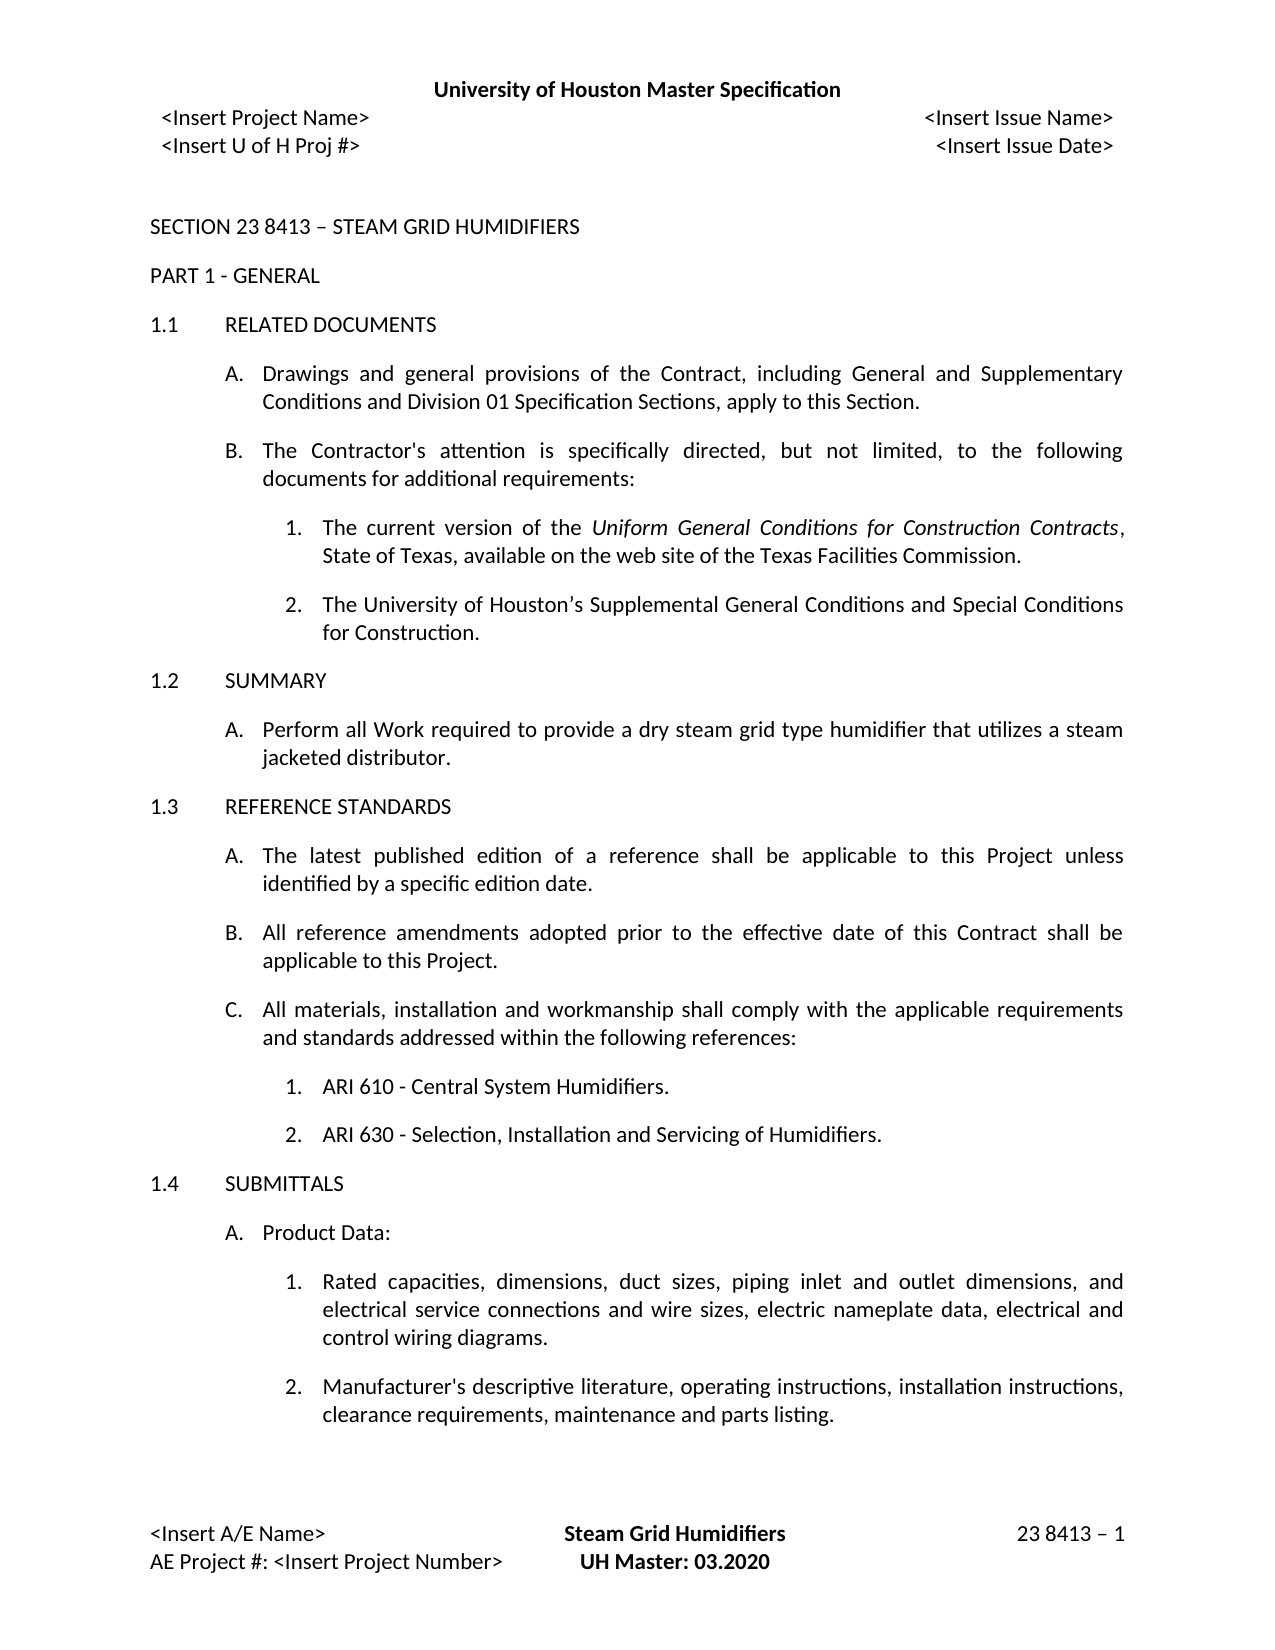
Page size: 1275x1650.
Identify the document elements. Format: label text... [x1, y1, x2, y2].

text Perform all Work required to provide a dry steam grid type humidifier that utilizes a steam jacketed distributor. [225, 715, 1125, 771]
list ARI 630 - Selection, Installation and Servicing of Humidifiers. [285, 1121, 1125, 1149]
text The Contractor's attention is specifically directed, but not limited, to the following documents for additional requirements: [225, 436, 1125, 492]
list Rated capacities, dimensions, duct sizes, piping inlet and outlet dimensions, and electrical service connections and wire sizes, electric nameplate data, electrical and control wiring diagrams. [285, 1267, 1125, 1351]
text SUMMARY [150, 667, 1125, 694]
text SECTION 23 8413 – STEAM GRID HUMIDIFIERS [150, 212, 1125, 241]
text All reference amendments adopted prior to the effective date of this Contract shall be applicable to this Project. [225, 918, 1125, 974]
text Drawings and general provisions of the Contract, including General and Supplementary Conditions and Division 01 Specification Sections, apply to this Section. [225, 359, 1125, 415]
text GENERAL [150, 261, 1125, 289]
text RELATED DOCUMENTS [150, 310, 1125, 338]
text All materials, installation and workmanship shall comply with the applicable requirements and standards addressed within the following references: [225, 995, 1125, 1051]
text The University of Houston’s Supplemental General Conditions and Special Conditions for Construction. [285, 590, 1125, 646]
text The current version of the Uniform General Conditions for Construction Contracts, State of Texas, available on the web site of the Texas Facilities Commission. [285, 513, 1125, 569]
list ARI 610 - Central System Humidifiers. [285, 1072, 1125, 1100]
text Product Data: [225, 1218, 1125, 1246]
text The latest published edition of a reference shall be applicable to this Project unless identified by a specific edition date. [225, 841, 1125, 897]
text SUBMITTALS [150, 1169, 1125, 1197]
text REFERENCE STANDARDS [150, 792, 1125, 820]
list Manufacturer's descriptive literature, operating instructions, installation instructions, clearance requirements, maintenance and parts listing. [285, 1372, 1125, 1428]
